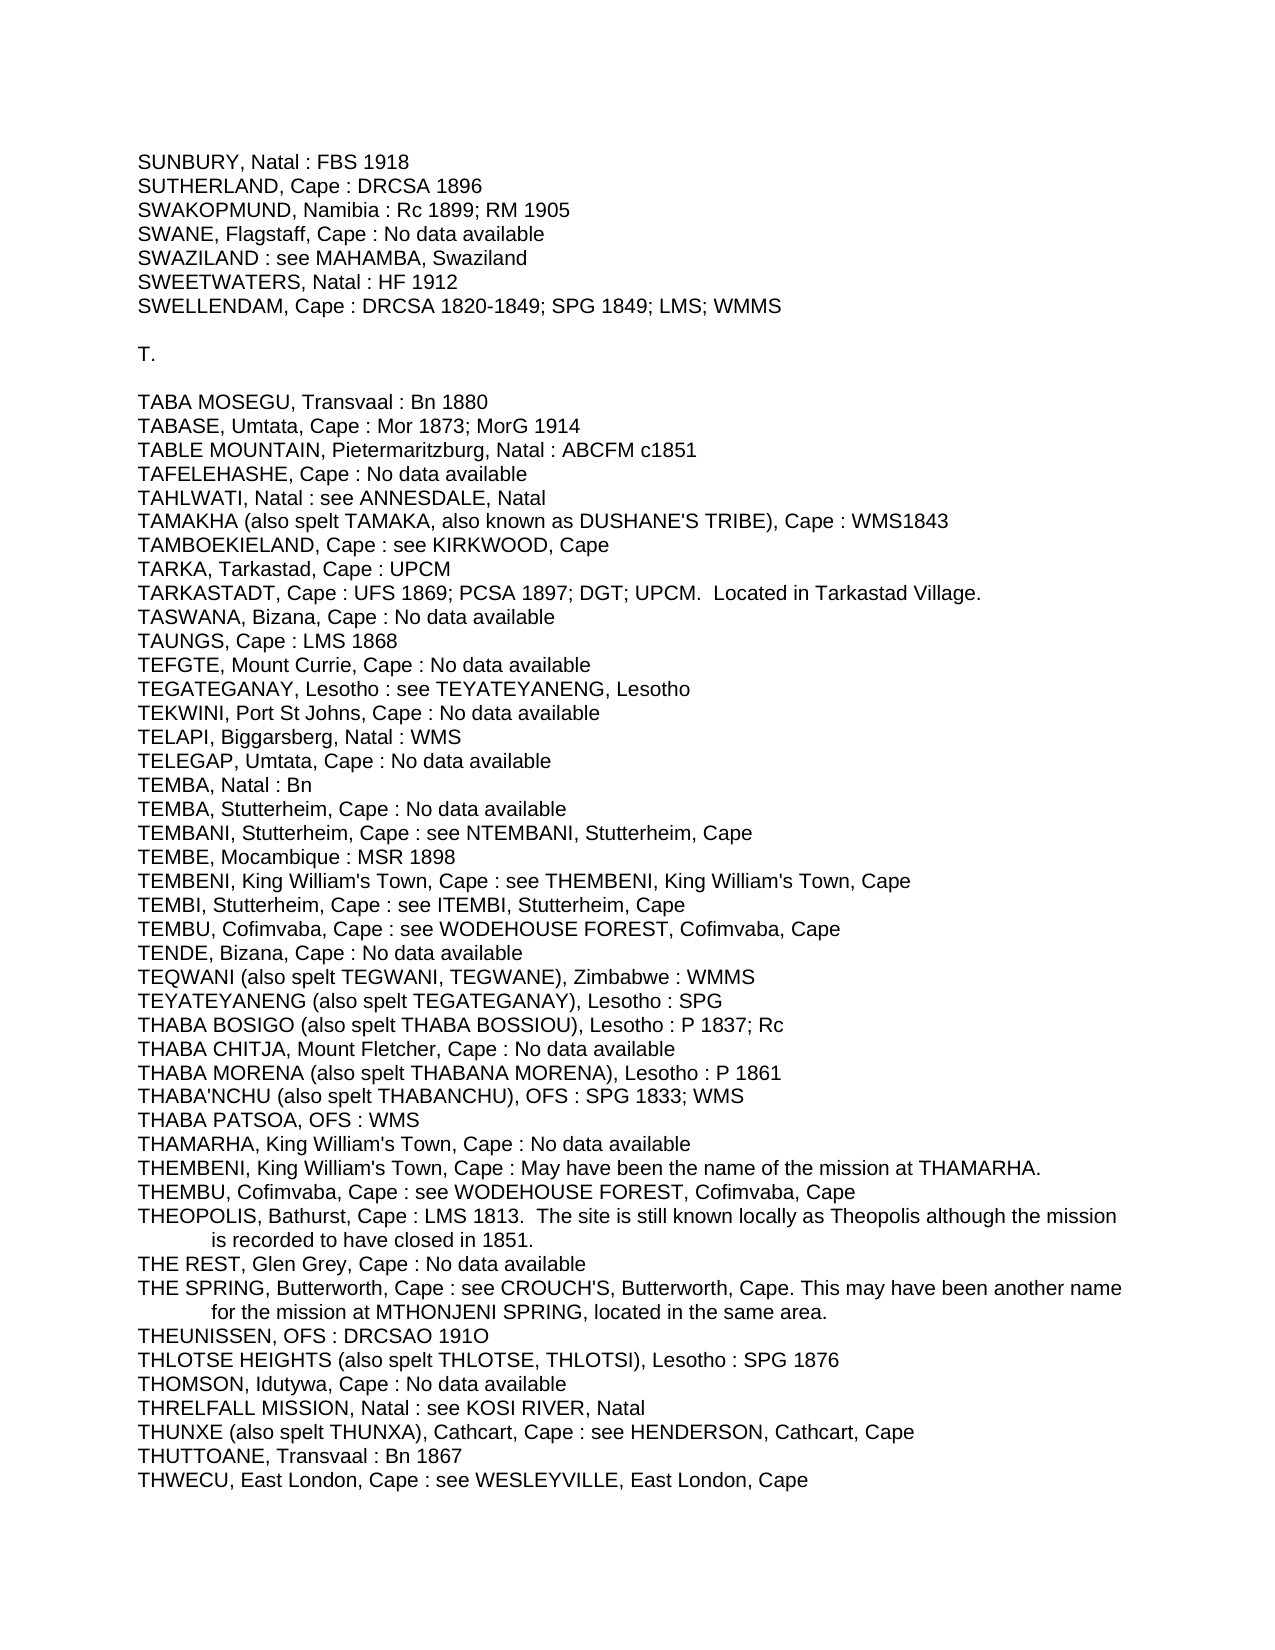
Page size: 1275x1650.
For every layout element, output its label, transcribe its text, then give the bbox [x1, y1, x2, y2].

text TEGATEGANAY, Lesotho : see TEYATEYANENG, Lesotho [137, 677, 1138, 701]
text TEMBI, Stutterheim, Cape : see ITEMBI, Stutterheim, Cape [137, 893, 1138, 917]
text THWECU, East London, Cape : see WESLEYVILLE, East London, Cape [137, 1468, 1138, 1492]
text SUTHERLAND, Cape : DRCSA 1896 [137, 174, 1138, 198]
text THABA MORENA (also spelt THABANA MORENA), Lesotho : P 1861 [137, 1060, 1138, 1084]
text TARKASTADT, Cape : UFS 1869; PCSA 1897; DGT; UPCM. Located in Tarkastad Village. [137, 581, 1138, 605]
text TAFELEHASHE, Cape : No data available [137, 461, 1138, 485]
text TEMBA, Natal : Bn [137, 773, 1138, 797]
text SWAKOPMUND, Namibia : Rc 1899; RM 1905 [137, 198, 1138, 222]
text TASWANA, Bizana, Cape : No data available [137, 605, 1138, 629]
text THEMBU, Cofimvaba, Cape : see WODEHOUSE FOREST, Cofimvaba, Cape [137, 1180, 1138, 1204]
text THABA'NCHU (also spelt THABANCHU), OFS : SPG 1833; WMS [137, 1084, 1138, 1108]
text TABA MOSEGU, Transvaal : Bn 1880 [137, 389, 1138, 413]
text TEMBANI, Stutterheim, Cape : see NTEMBANI, Stutterheim, Cape [137, 821, 1138, 845]
text THEUNISSEN, OFS : DRCSAO 191O [137, 1324, 1138, 1348]
text THOMSON, Idutywa, Cape : No data available [137, 1372, 1138, 1396]
text TAUNGS, Cape : LMS 1868 [137, 629, 1138, 653]
text T. [137, 342, 1138, 366]
text TENDE, Bizana, Cape : No data available [137, 941, 1138, 964]
text THAMARHA, King William's Town, Cape : No data available [137, 1132, 1138, 1156]
text THE SPRING, Butterworth, Cape : see CROUCH'S, Butterworth, Cape. This may have been another name for the mission at MTHONJENI SPRING, located in the same area. [137, 1276, 1138, 1324]
text TEFGTE, Mount Currie, Cape : No data available [137, 653, 1138, 677]
text THUNXE (also spelt THUNXA), Cathcart, Cape : see HENDERSON, Cathcart, Cape [137, 1420, 1138, 1444]
text TAMAKHA (also spelt TAMAKA, also known as DUSHANE'S TRIBE), Cape : WMS1843 [137, 509, 1138, 533]
text TABLE MOUNTAIN, Pietermaritzburg, Natal : ABCFM c1851 [137, 437, 1138, 461]
text TEKWINI, Port St Johns, Cape : No data available [137, 701, 1138, 725]
text TELEGAP, Umtata, Cape : No data available [137, 749, 1138, 773]
text SUNBURY, Natal : FBS 1918 [137, 150, 1138, 174]
text THUTTOANE, Transvaal : Bn 1867 [137, 1444, 1138, 1468]
text THLOTSE HEIGHTS (also spelt THLOTSE, THLOTSI), Lesotho : SPG 1876 [137, 1348, 1138, 1372]
text THABA CHITJA, Mount Fletcher, Cape : No data available [137, 1036, 1138, 1060]
text THABA PATSOA, OFS : WMS [137, 1108, 1138, 1132]
text TEMBA, Stutterheim, Cape : No data available [137, 797, 1138, 821]
text TEQWANI (also spelt TEGWANI, TEGWANE), Zimbabwe : WMMS [137, 964, 1138, 988]
text SWANE, Flagstaff, Cape : No data available [137, 222, 1138, 246]
text TAMBOEKIELAND, Cape : see KIRKWOOD, Cape [137, 533, 1138, 557]
text TAHLWATI, Natal : see ANNESDALE, Natal [137, 485, 1138, 509]
text THEMBENI, King William's Town, Cape : May have been the name of the mission at THAMARHA. [137, 1156, 1138, 1180]
text THE REST, Glen Grey, Cape : No data available [137, 1252, 1138, 1276]
text TEMBE, Mocambique : MSR 1898 [137, 845, 1138, 869]
text TEMBU, Cofimvaba, Cape : see WODEHOUSE FOREST, Cofimvaba, Cape [137, 917, 1138, 941]
text THEOPOLIS, Bathurst, Cape : LMS 1813. The site is still known locally as Theopolis although the mission is recorded to have closed in 1851. [137, 1204, 1138, 1252]
text TELAPI, Biggarsberg, Natal : WMS [137, 725, 1138, 749]
text TEYATEYANENG (also spelt TEGATEGANAY), Lesotho : SPG [137, 988, 1138, 1012]
text TABASE, Umtata, Cape : Mor 1873; MorG 1914 [137, 413, 1138, 437]
text SWAZILAND : see MAHAMBA, Swaziland [137, 246, 1138, 270]
text THABA BOSIGO (also spelt THABA BOSSIOU), Lesotho : P 1837; Rc [137, 1012, 1138, 1036]
text SWEETWATERS, Natal : HF 1912 [137, 270, 1138, 294]
text THRELFALL MISSION, Natal : see KOSI RIVER, Natal [137, 1396, 1138, 1420]
text SWELLENDAM, Cape : DRCSA 1820-1849; SPG 1849; LMS; WMMS [137, 294, 1138, 318]
text TEMBENI, King William's Town, Cape : see THEMBENI, King William's Town, Cape [137, 869, 1138, 893]
text TARKA, Tarkastad, Cape : UPCM [137, 557, 1138, 581]
